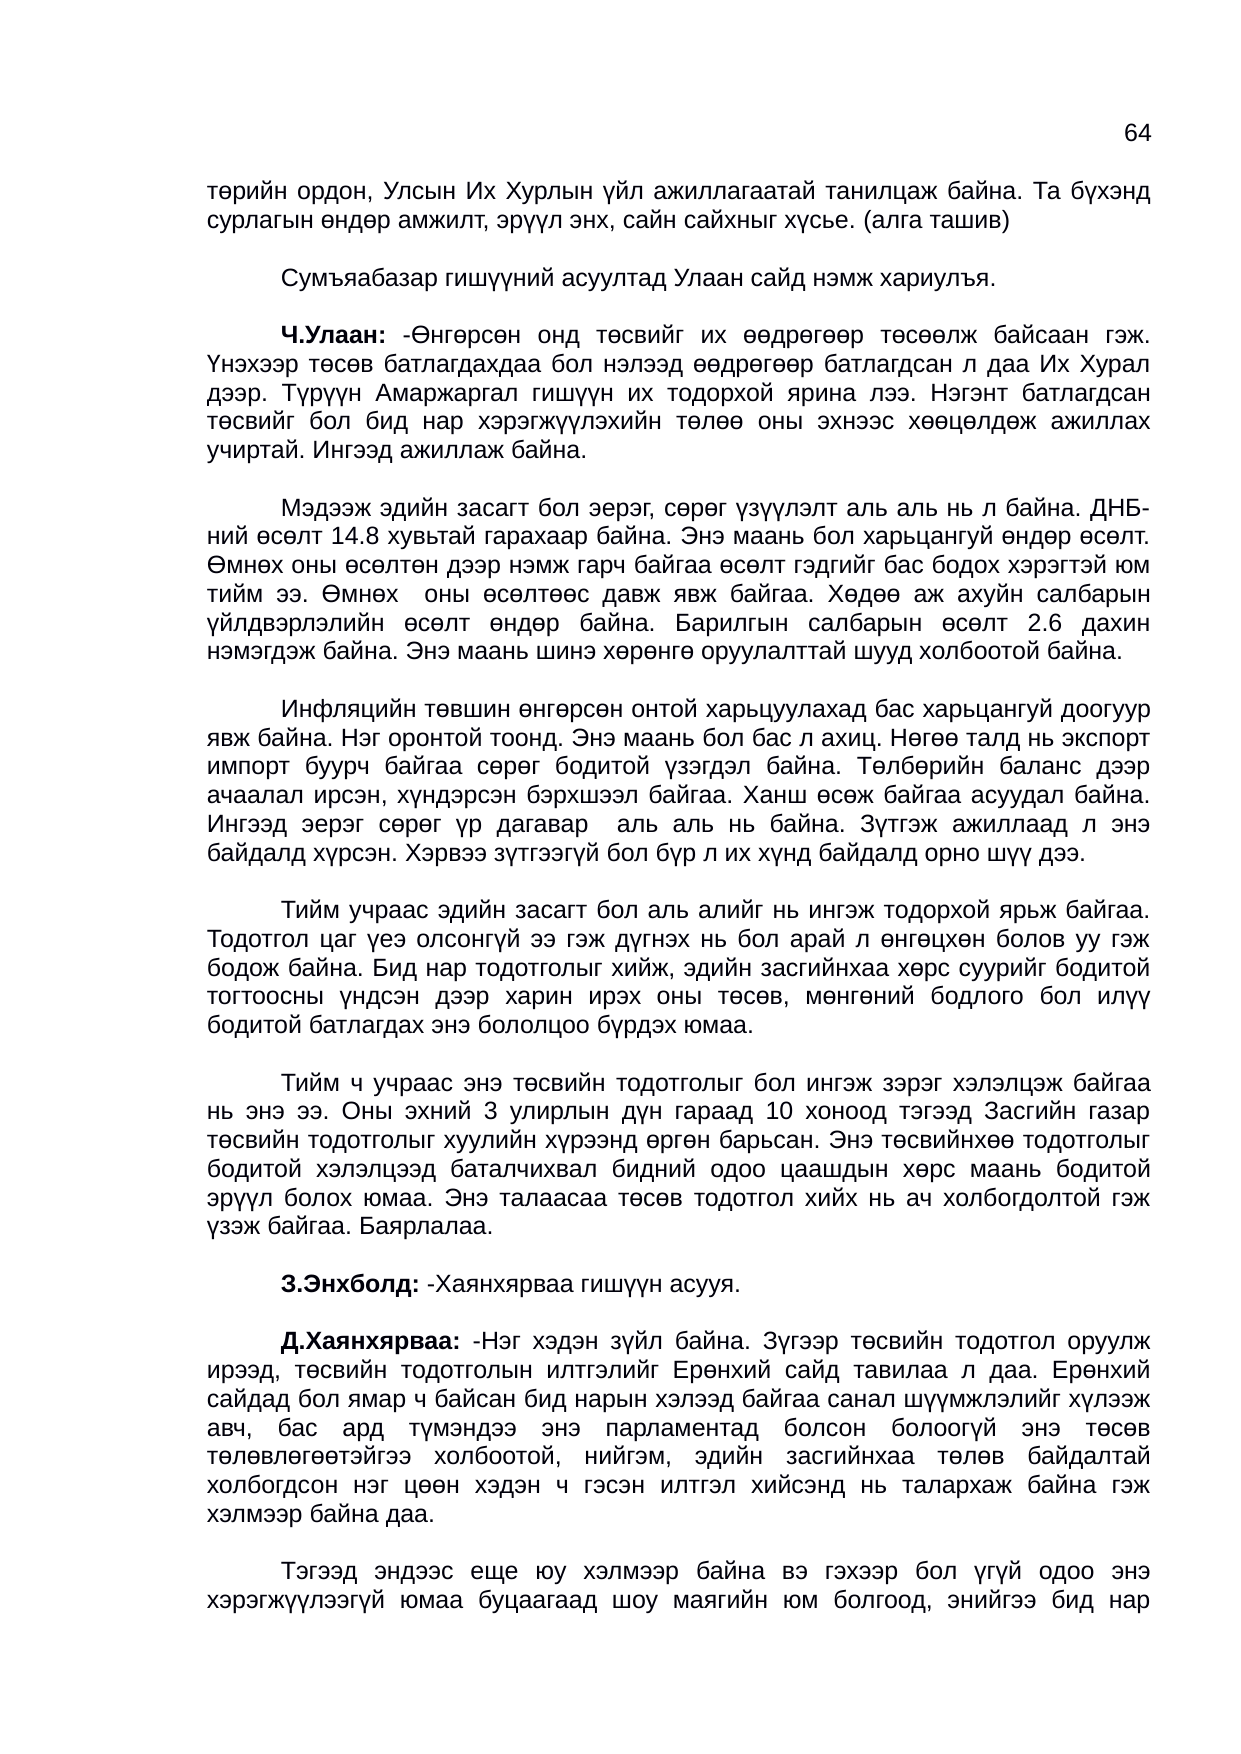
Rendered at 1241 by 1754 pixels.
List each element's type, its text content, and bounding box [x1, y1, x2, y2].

text Мэдээж эдийн засагт бол эерэг, сөрөг үзүүлэлт аль аль нь л байна. ДНБ-ний өсөлт 14.8 хувьтай гарахаар байна. Энэ маань бол харьцангуй өндөр өсөлт. Өмнөх оны өсөлтөн дээр нэмж гарч байгаа өсөлт гэдгийг бас бодох хэрэгтэй юм тийм ээ. Өмнөх оны өсөлтөөс давж явж байгаа. Хөдөө аж ахуйн салбарын үйлдвэрлэлийн өсөлт өндөр байна. Барилгын салбарын өсөлт 2.6 дахин нэмэгдэж байна. Энэ маань шинэ хөрөнгө оруулалттай шууд холбоотой байна. [207, 493, 1152, 665]
text Тийм учраас эдийн засагт бол аль алийг нь ингэж тодорхой ярьж байгаа. Тодотгол цаг үеэ олсонгүй ээ гэж дүгнэх нь бол арай л өнгөцхөн болов уу гэж бодож байна. Бид нар тодотголыг хийж, эдийн засгийнхаа хөрс суурийг бодитой тогтоосны үндсэн дээр харин ирэх оны төсөв, мөнгөний бодлого бол илүү бодитой батлагдах энэ бололцоо бүрдэх юмаа. [207, 895, 1152, 1039]
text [207, 1556, 1152, 1614]
text З.Энхболд: -Хаянхярваа гишүүн асууя. [207, 1269, 1152, 1298]
text Д.Хаянхярваа: -Нэг хэдэн зүйл байна. Зүгээр төсвийн тодотгол оруулж ирээд, төсвийн тодотголын илтгэлийг Ерөнхий сайд тавилаа л даа. Ерөнхий сайдад бол ямар ч байсан бид нарын хэлээд байгаа санал шүүмжлэлийг хүлээж авч, бас ард түмэндээ энэ парламентад болсон болоогүй энэ төсөв төлөвлөгөөтэйгээ холбоотой, нийгэм, эдийн засгийнхаа төлөв байдалтай холбогдсон нэг цөөн хэдэн ч гэсэн илтгэл хийсэнд нь талархаж байна гэж хэлмээр байна даа. [207, 1326, 1152, 1528]
text Сумъяабазар гишүүний асуултад Улаан сайд нэмж хариулъя. [207, 263, 1152, 291]
text Инфляцийн төвшин өнгөрсөн онтой харьцуулахад бас харьцангуй доогуур явж байна. Нэг оронтой тоонд. Энэ маань бол бас л ахиц. Нөгөө талд нь экспорт импорт буурч байгаа сөрөг бодитой үзэгдэл байна. Төлбөрийн баланс дээр ачаалал ирсэн, хүндэрсэн бэрхшээл байгаа. Ханш өсөж байгаа асуудал байна. Ингээд эерэг сөрөг үр дагавар аль аль нь байна. Зүтгэж ажиллаад л энэ байдалд хүрсэн. Хэрвээ зүтгээгүй бол бүр л их хүнд байдалд орно шүү дээ. [207, 694, 1152, 866]
text Ч.Улаан: -Өнгөрсөн онд төсвийг их өөдрөгөөр төсөөлж байсаан гэж. Үнэхээр төсөв батлагдахдаа бол нэлээд өөдрөгөөр батлагдсан л даа Их Хурал дээр. Түрүүн Амаржаргал гишүүн их тодорхой ярина лээ. Нэгэнт батлагдсан төсвийг бол бид нар хэрэгжүүлэхийн төлөө оны эхнээс хөөцөлдөж ажиллах учиртай. Ингээд ажиллаж байна. [207, 320, 1152, 464]
text Тийм ч учраас энэ төсвийн тодотголыг бол ингэж зэрэг хэлэлцэж байгаа нь энэ ээ. Оны эхний 3 улирлын дүн гараад 10 хоноод тэгээд Засгийн газар төсвийн тодотголыг хуулийн хүрээнд өргөн барьсан. Энэ төсвийнхөө тодотголыг бодитой хэлэлцээд баталчихвал бидний одоо цаашдын хөрс маань бодитой эрүүл болох юмаа. Энэ талаасаа төсөв тодотгол хийх нь ач холбогдолтой гэж үзэж байгаа. Баярлалаа. [207, 1068, 1152, 1240]
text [207, 176, 1152, 234]
